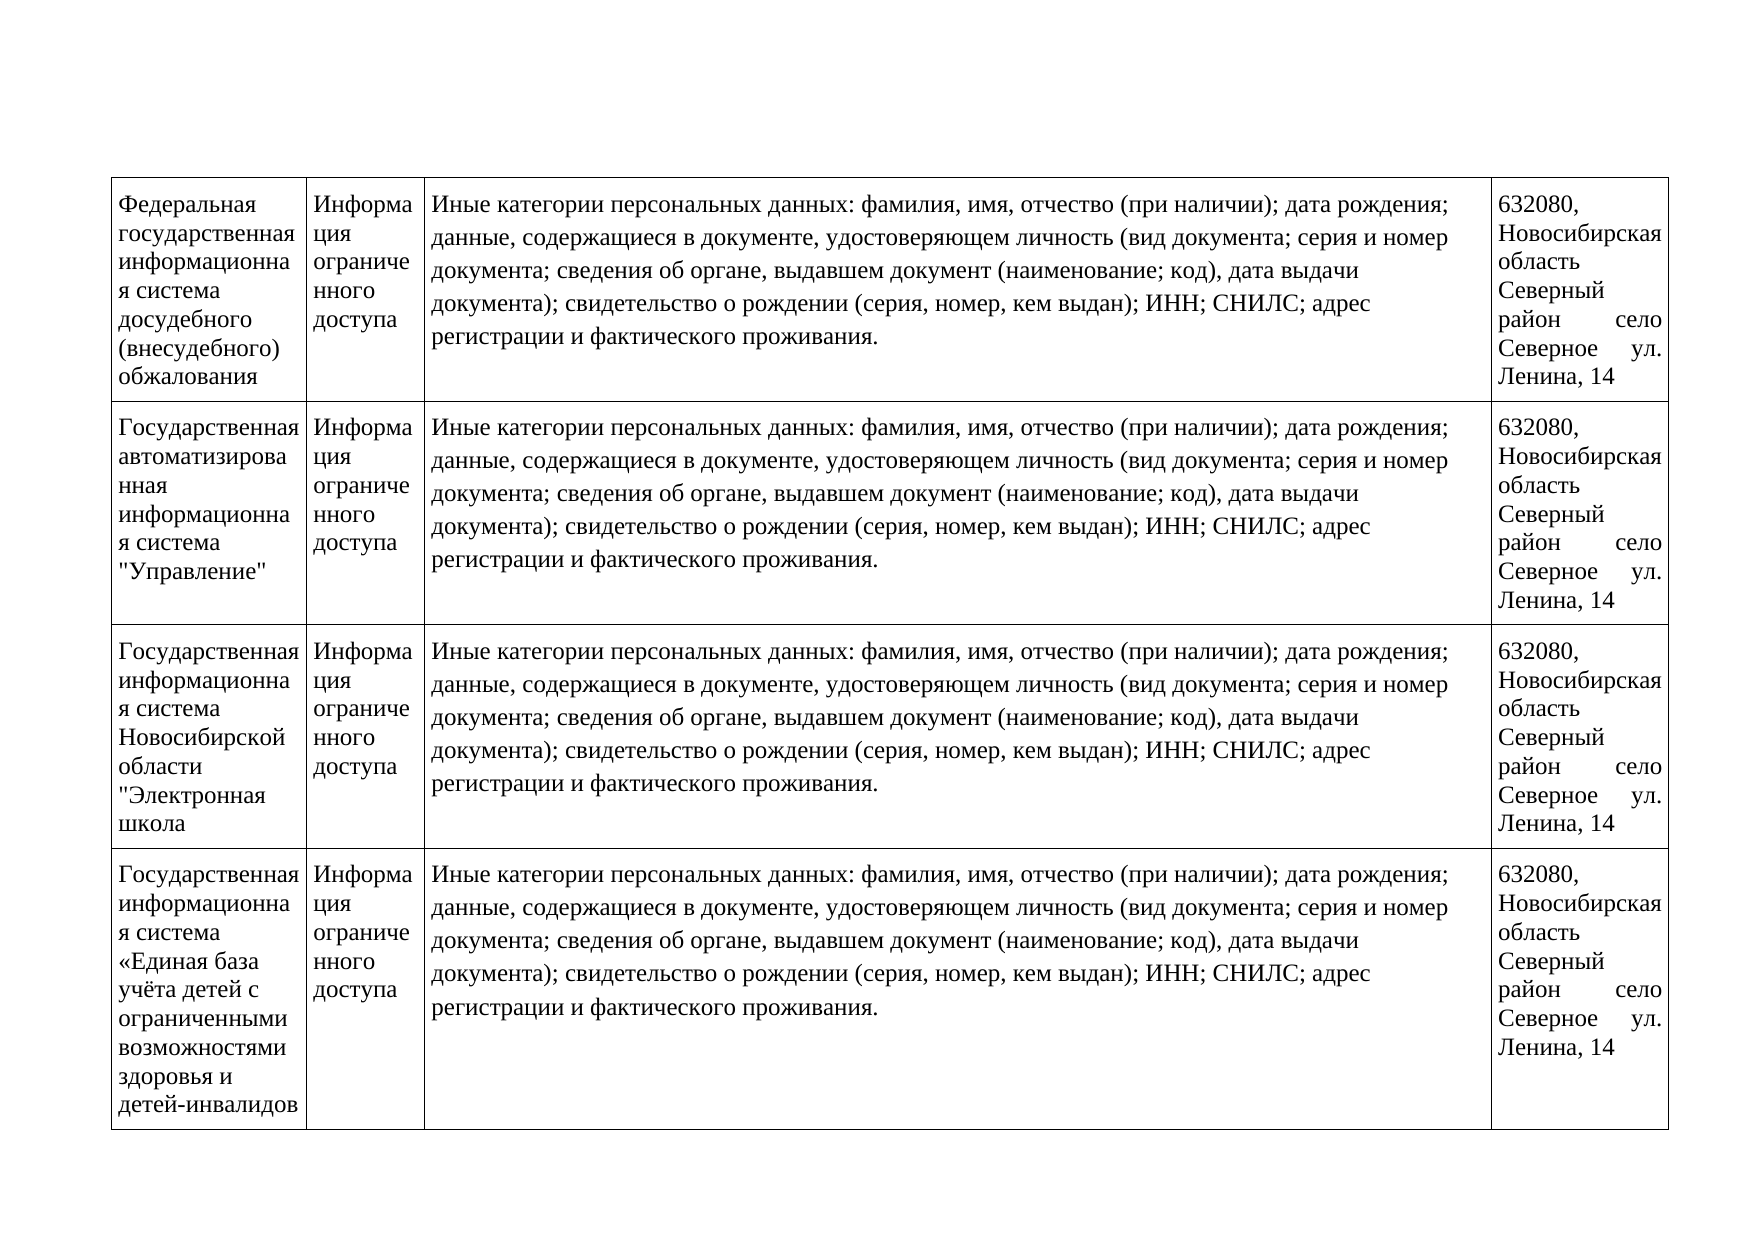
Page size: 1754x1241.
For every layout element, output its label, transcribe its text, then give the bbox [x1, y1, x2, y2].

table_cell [307, 178, 424, 401]
table_cell Федеральная государственная информационная система досудебного (внесудебного) обжалования [112, 178, 306, 401]
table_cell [1492, 178, 1668, 401]
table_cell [307, 849, 424, 1129]
table_cell Информация ограниченного доступа [307, 625, 424, 848]
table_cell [425, 178, 1491, 401]
table_cell Информация ограниченного доступа [307, 402, 424, 624]
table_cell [425, 849, 1491, 1129]
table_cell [112, 849, 306, 1129]
table_cell Государственная информационная система Новосибирской области "Электронная школа [112, 625, 306, 848]
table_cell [1492, 849, 1668, 1129]
table_cell 632080, Новосибирская область Северный район село Северное ул. Ленина, 14 [1492, 625, 1668, 848]
table_cell Государственная автоматизированная информационная система "Управление" [112, 402, 306, 624]
table_cell 632080, Новосибирская область Северный район село Северное ул. Ленина, 14 [1492, 402, 1668, 624]
